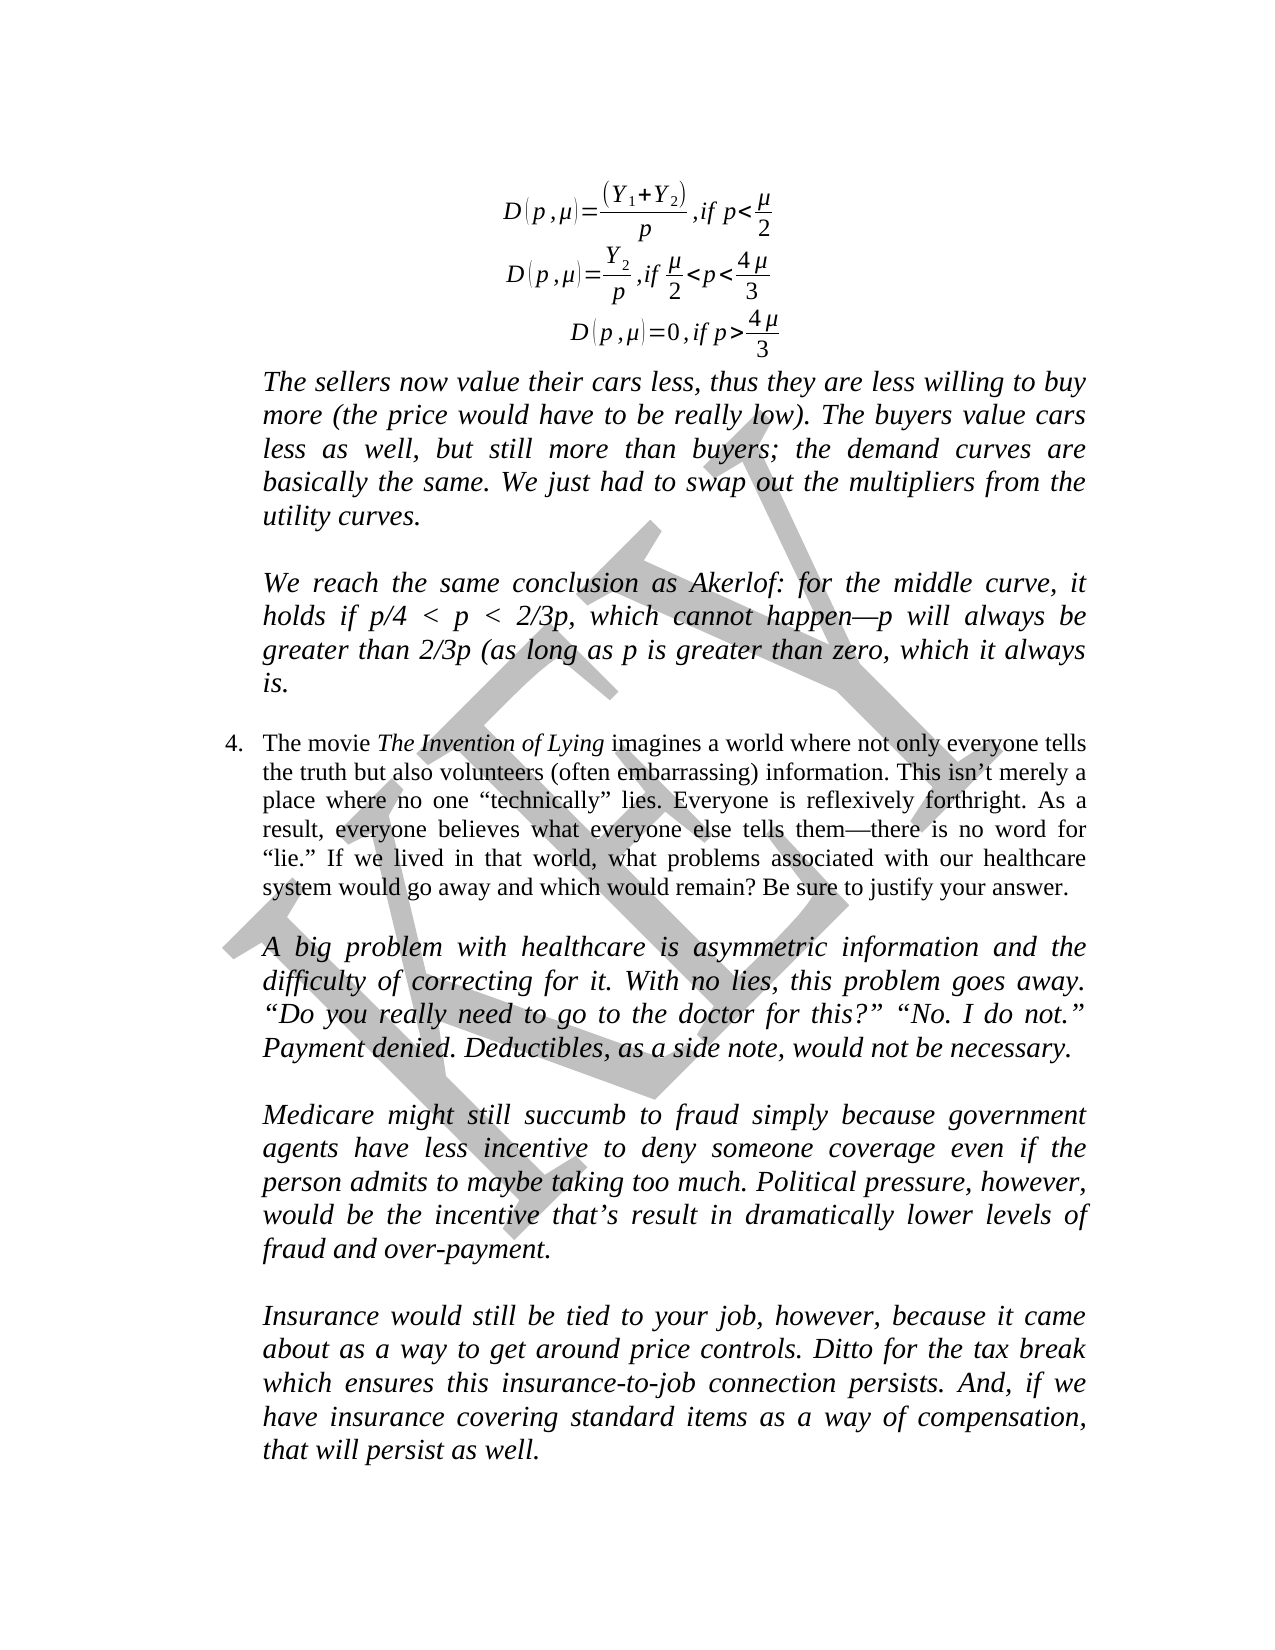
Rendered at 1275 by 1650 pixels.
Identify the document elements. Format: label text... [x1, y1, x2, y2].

list The movie The Invention of Lying imagines a world where not only everyone tells the truth but also volunteers (often embarrassing) information. This isn’t merely a place where no one “technically” lies. Everyone is reflexively forthright. As a result, everyone believes what everyone else tells them—there is no word for “lie.” If we lived in that world, what problems associated with our healthcare system would go away and which would remain? Be sure to justify your answer. [225, 728, 1087, 900]
text Insurance would still be tied to your job, however, because it came about as a way to get around price controls. Ditto for the tax break which ensures this insurance-to-job connection persists. And, if we have insurance covering standard items as a way of compensation, that will persist as well. [262, 1298, 1087, 1466]
text We reach the same conclusion as Akerlof: for the middle curve, it holds if p/4 < p < 2/3p, which cannot happen—p will always be greater than 2/3p (as long as p is greater than zero, which it always is. [262, 565, 1087, 699]
text The sellers now value their cars less, thus they are less willing to buy more (the price would have to be really low). The buyers value cars less as well, but still more than buyers; the demand curves are basically the same. We just had to swap out the multipliers from the utility curves. [262, 364, 1087, 531]
text Medicare might still succumb to fraud simply because government agents have less incentive to deny someone coverage even if the person admits to maybe taking too much. Political pressure, however, would be the incentive that’s result in dramatically lower levels of fraud and over-payment. [262, 1097, 1087, 1264]
text A big problem with healthcare is asymmetric information and the difficulty of correcting for it. With no lies, this problem goes away. “Do you really need to go to the doctor for this?” “No. I do not.” Payment denied. Deductibles, as a side note, would not be necessary. [262, 929, 1087, 1063]
